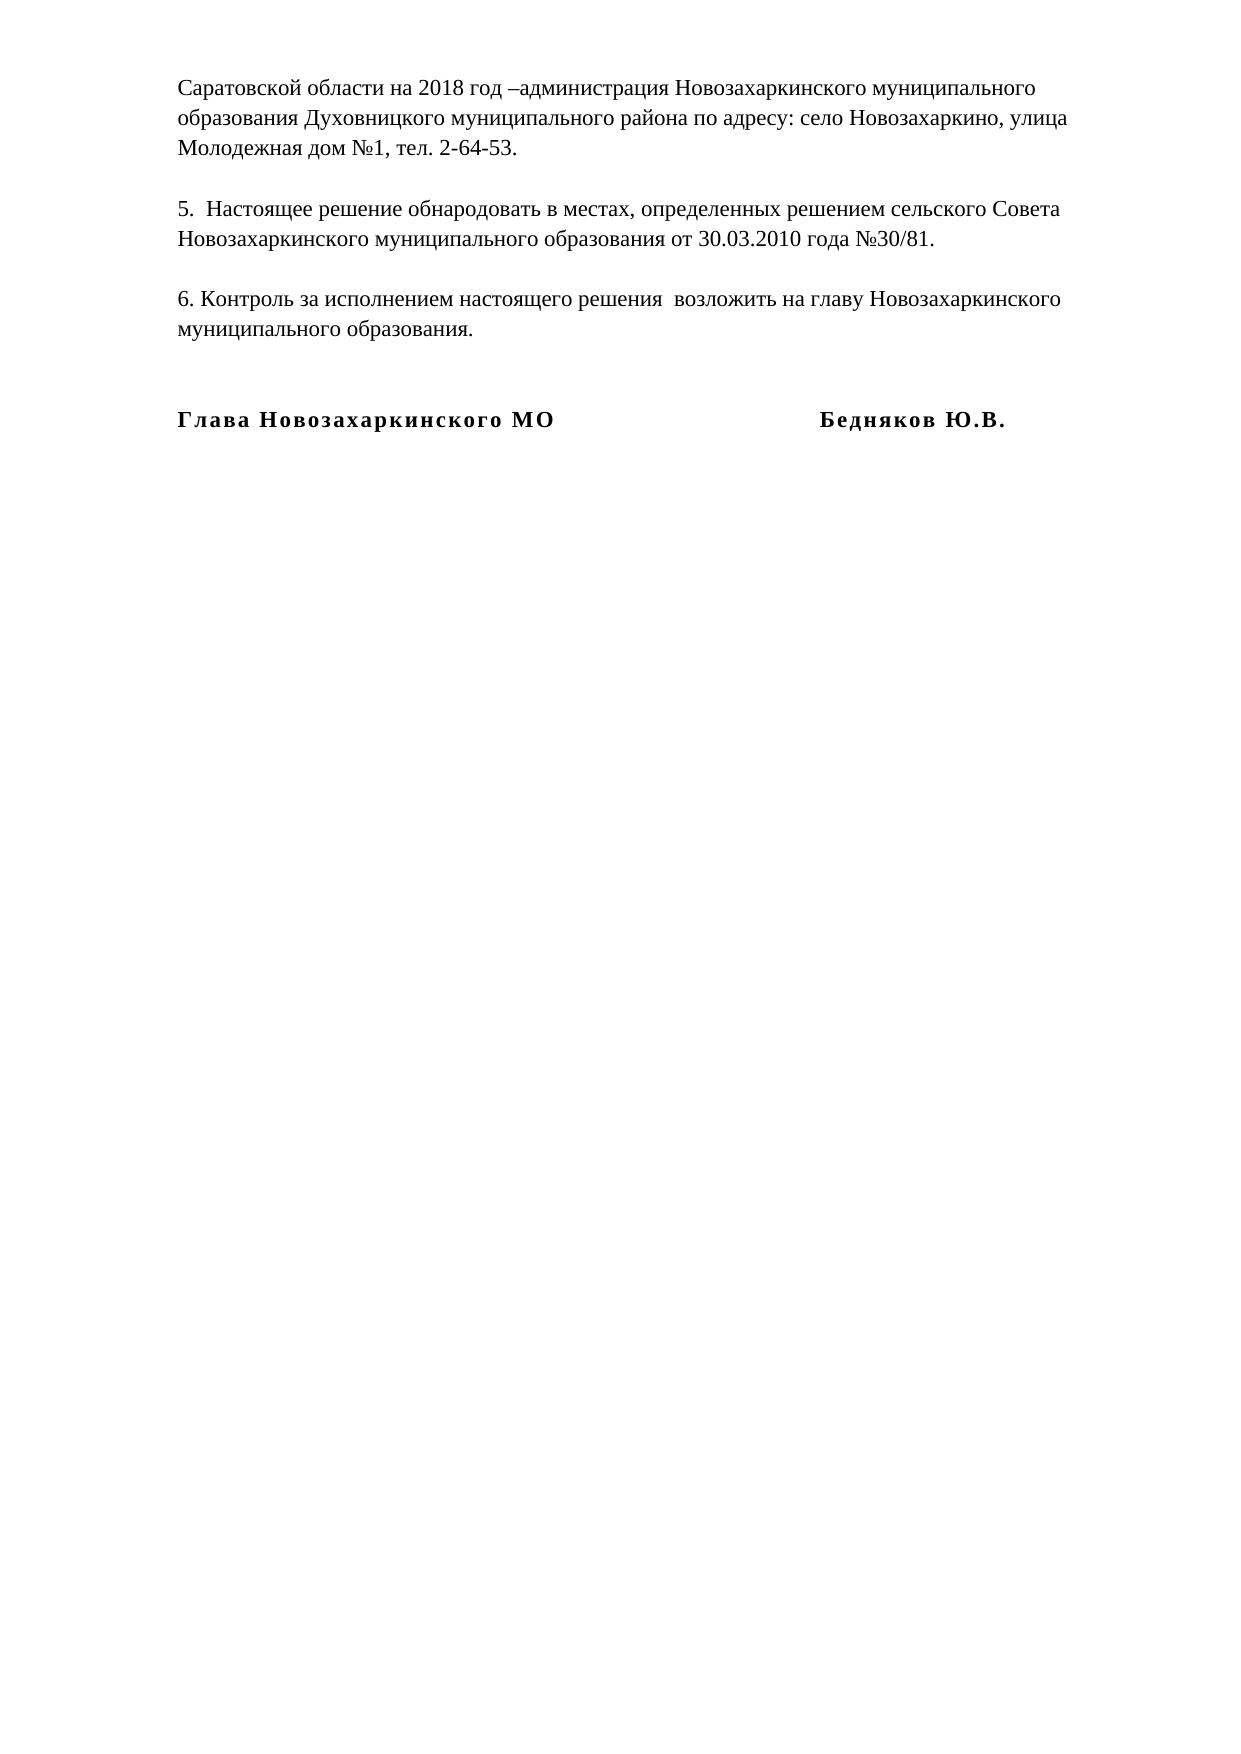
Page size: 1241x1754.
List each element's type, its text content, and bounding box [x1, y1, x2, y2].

text 6. Контроль за исполнением настоящего решения возложить на главу Новозахаркинского муниципального образования. [177, 285, 1152, 342]
text Глава Новозахаркинского МО Бедняков Ю.В. [177, 406, 1152, 432]
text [177, 74, 1152, 161]
text 5. Настоящее решение обнародовать в местах, определенных решением сельского Совета Новозахаркинского муниципального образования от 30.03.2010 года №30/81. [177, 195, 1152, 251]
